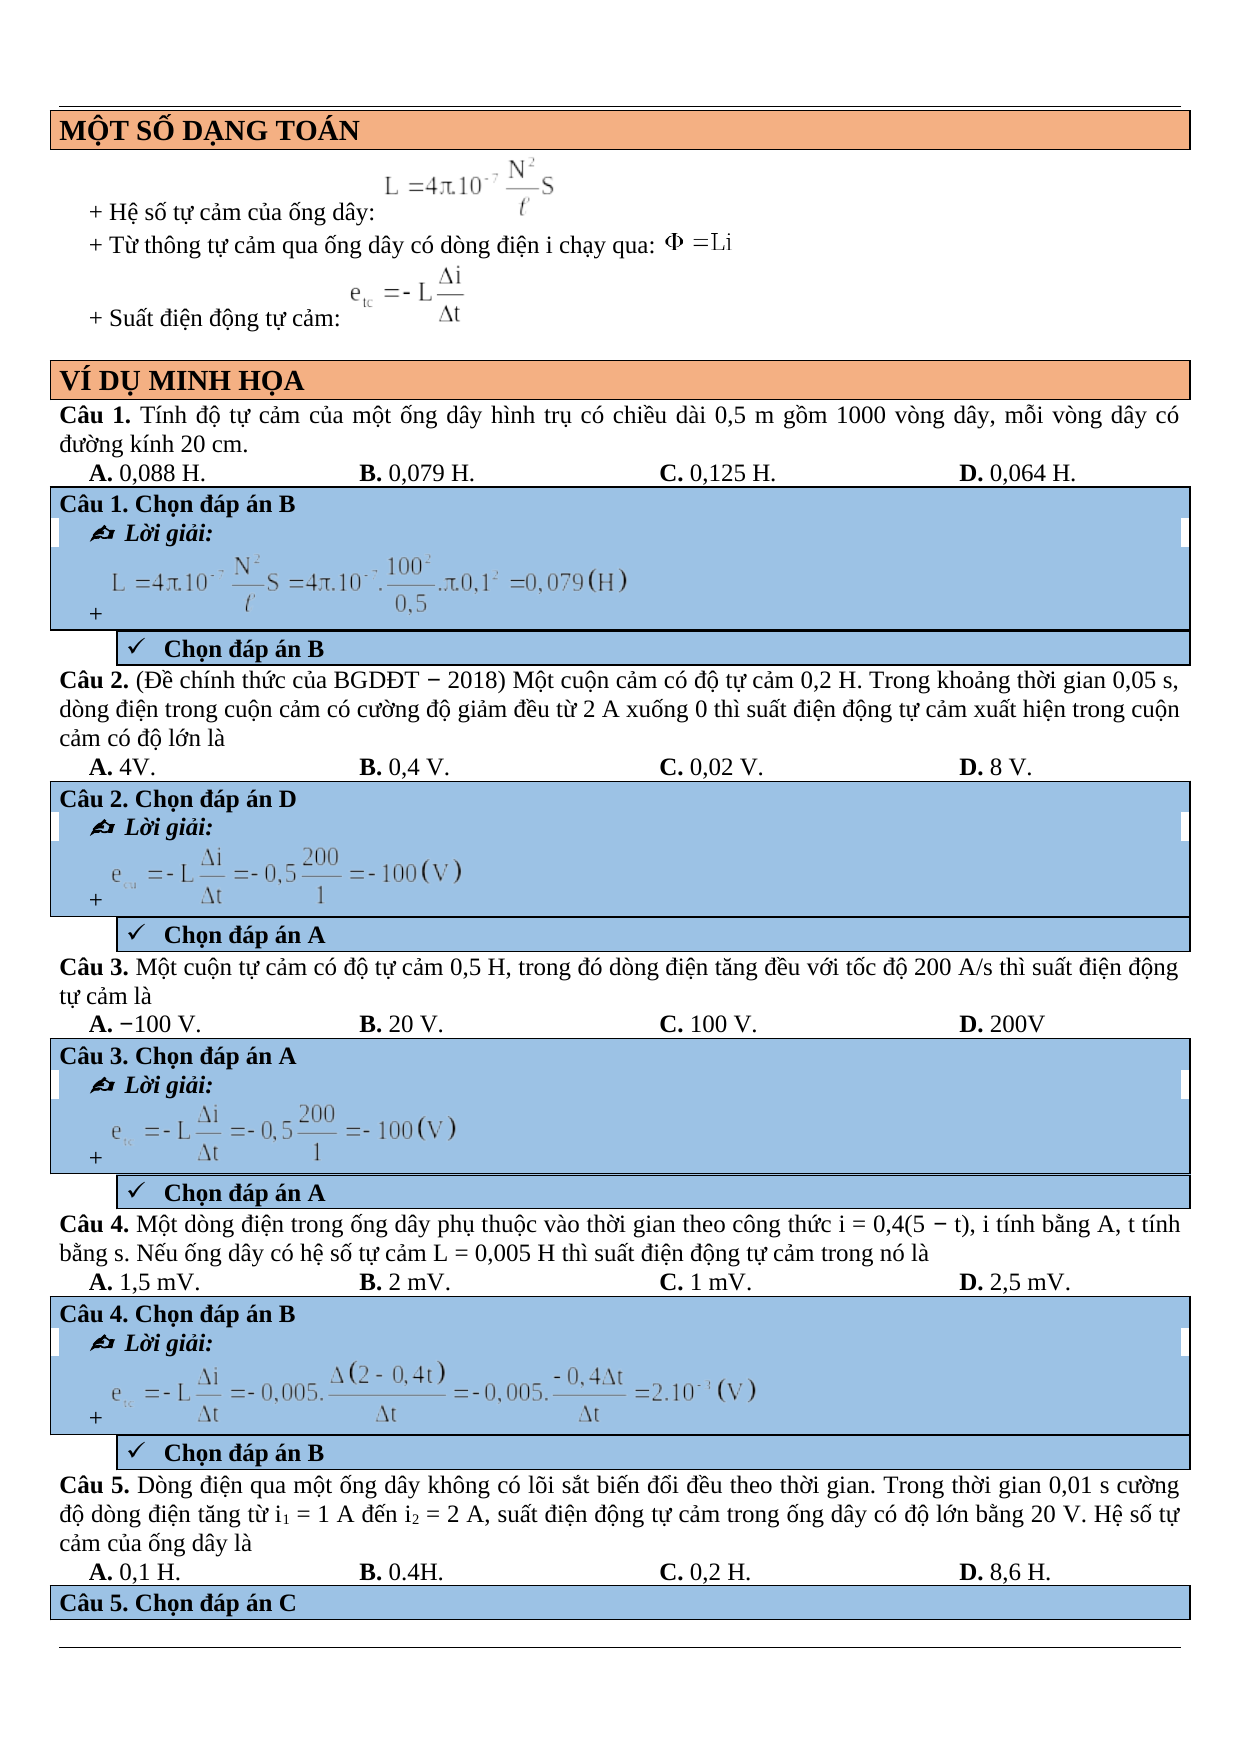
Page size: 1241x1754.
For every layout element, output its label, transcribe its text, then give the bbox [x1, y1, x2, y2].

text + [51, 1096, 1189, 1173]
text Câu 5. Dòng điện qua một ống dây không có lõi sắt biến đổi đều theo thời gian. Trong thời gian 0,01 s cường độ dòng điện tăng từ i1 = 1 A đến i2 = 2 A, suất điện động tự cảm trong ống dây có độ lớn bằng 20 V. Hệ số tự cảm của ống dây là [59, 1470, 1181, 1557]
text A. 0,1 H. B. 0.4H. C. 0,2 H. D. 8,6 H. [59, 1557, 1181, 1585]
list Chọn đáp án A [118, 1176, 1189, 1208]
text Lời giải: [59, 812, 1181, 838]
text + [51, 838, 1189, 916]
text + Từ thông tự cảm qua ống dây có dòng điện i chạy qua: [59, 226, 1181, 259]
text + [51, 544, 1189, 629]
text A. 1,5 mV. B. 2 mV. C. 1 mV. D. 2,5 mV. [59, 1267, 1181, 1296]
text Câu 3. Chọn đáp án A [51, 1039, 1189, 1070]
text Câu 1. Tính độ tự cảm của một ống dây hình trụ có chiều dài 0,5 m gồm 1000 vòng dây, mỗi vòng dây có đường kính 20 cm. [59, 400, 1181, 458]
list Chọn đáp án B [118, 1436, 1189, 1469]
text Câu 2. Chọn đáp án D [51, 782, 1189, 812]
subtitle VÍ DỤ MINH HỌA [51, 361, 1189, 399]
text + Hệ số tự cảm của ống dây: [59, 150, 1181, 226]
text A. 4V. B. 0,4 V. C. 0,02 V. D. 8 V. [59, 752, 1181, 781]
text + Suất điện động tự cảm: [59, 259, 1181, 332]
text + [51, 1353, 1189, 1434]
list Chọn đáp án B [118, 632, 1189, 664]
text Câu 5. Chọn đáp án C [51, 1586, 1189, 1619]
text Lời giải: [59, 518, 1181, 544]
text Lời giải: [59, 1070, 1181, 1096]
text Câu 4. Chọn đáp án B [51, 1297, 1189, 1328]
text Câu 3. Một cuộn tự cảm có độ tự cảm 0,5 H, trong đó dòng điện tăng đều với tốc độ 200 A/s thì suất điện động tự cảm là [59, 952, 1181, 1009]
list Chọn đáp án A [118, 918, 1189, 951]
text A. 0,088 H. B. 0,079 H. C. 0,125 H. D. 0,064 H. [59, 458, 1181, 486]
subtitle MỘT SỐ DẠNG TOÁN [51, 111, 1189, 149]
text Câu 2. (Đề chính thức của BGDĐT − 2018) Một cuộn cảm có độ tự cảm 0,2 H. Trong khoảng thời gian 0,05 s, dòng điện trong cuộn cảm có cường độ giảm đều từ 2 A xuống 0 thì suất điện động tự cảm xuất hiện trong cuộn cảm có độ lớn là [59, 666, 1181, 752]
text Câu 4. Một dòng điện trong ống dây phụ thuộc vào thời gian theo công thức i = 0,4(5 − t), i tính bằng A, t tính bằng s. Nếu ống dây có hệ số tự cảm L = 0,005 H thì suất điện động tự cảm trong nó là [59, 1209, 1181, 1267]
text A. −100 V. B. 20 V. C. 100 V. D. 200V [59, 1009, 1181, 1038]
text Lời giải: [59, 1328, 1181, 1353]
text Câu 1. Chọn đáp án B [51, 488, 1189, 518]
